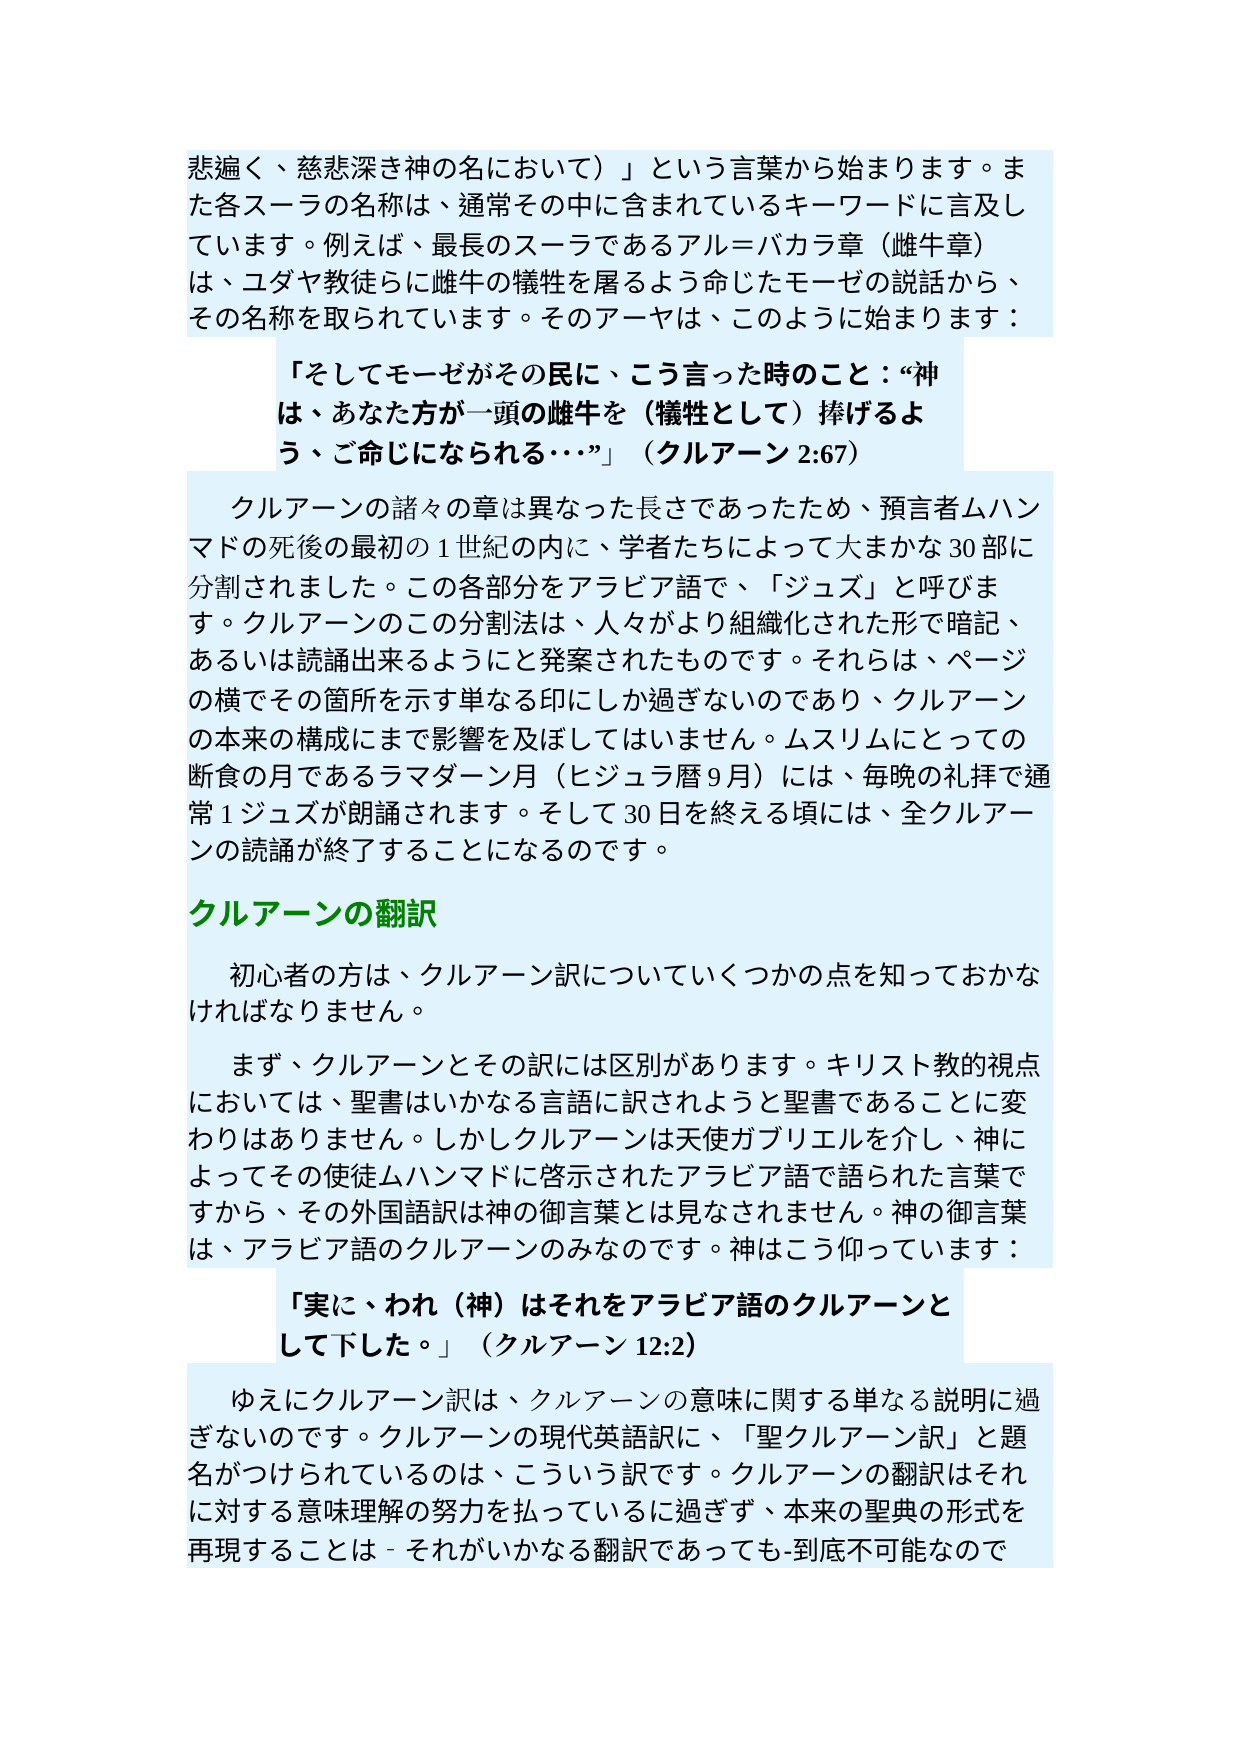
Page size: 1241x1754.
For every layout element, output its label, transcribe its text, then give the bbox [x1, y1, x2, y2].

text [187, 150, 1053, 337]
text 初心者の方は、クルアーン訳についていくつかの点を知っておかなければなりません。 [187, 956, 1053, 1030]
text まず、クルアーンとその訳には区別があります。キリスト教的視点においては、聖書はいかなる言語に訳されようと聖書であることに変わりはありません。しかしクルアーンは天使ガブリエルを介し、神によってその使徒ムハンマドに啓示されたアラビア語で語られた言葉ですから、その外国語訳は神の御言葉とは見なされません。神の御言葉は、アラビア語のクルアーンのみなのです。神はこう仰っています： [187, 1046, 1053, 1268]
text 「実に、われ（神）はそれをアラビア語のクルアーンとして下した。」（クルアーン 12:2） [276, 1284, 964, 1363]
subtitle クルアーンの翻訳 [187, 891, 1053, 934]
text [187, 1379, 1053, 1568]
text 「そしてモーゼがその民に、こう言った時のこと：“神は、あなた方が一頭の雌牛を（犠牲として）捧げるよう、ご命じになられる･･･”」（クルアーン 2:67） [276, 353, 964, 471]
text クルアーンの諸々の章は異なった長さであったため、預言者ムハンマドの死後の最初の1世紀の内に、学者たちによって大まかな30部に分割されました。この各部分をアラビア語で、「ジュズ」と呼びます。クルアーンのこの分割法は、人々がより組織化された形で暗記、あるいは読誦出来るようにと発案されたものです。それらは、ページの横でその箇所を示す単なる印にしか過ぎないのであり、クルアーンの本来の構成にまで影響を及ぼしてはいません。ムスリムにとっての断食の月であるラマダーン月（ヒジュラ暦9月）には、毎晩の礼拝で通常1ジュズが朗誦されます。そして30日を終える頃には、全クルアーンの読誦が終了することになるのです。 [187, 488, 1053, 868]
